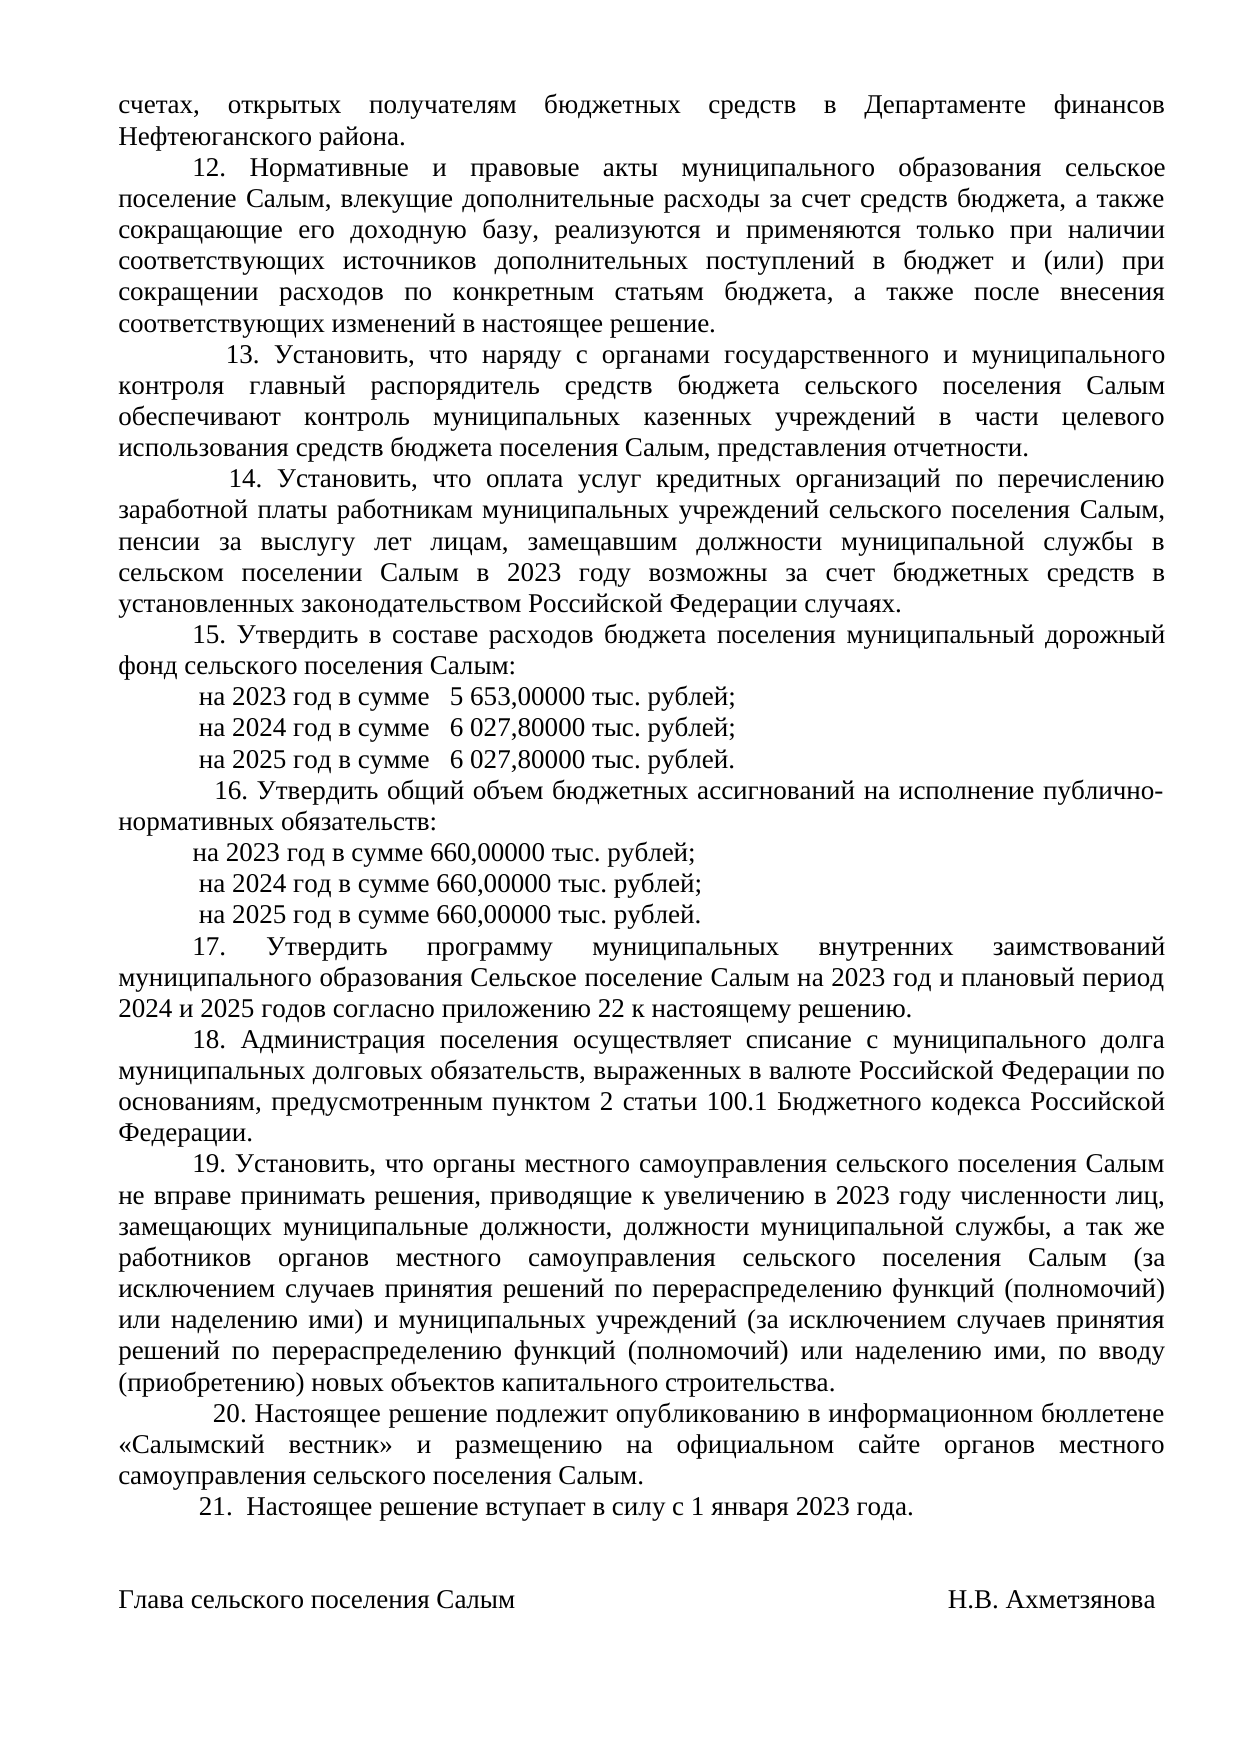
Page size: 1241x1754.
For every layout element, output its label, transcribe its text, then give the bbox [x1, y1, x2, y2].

text 20. Настоящее решение подлежит опубликованию в информационном бюллетене «Салымский вестник» и размещению на официальном сайте органов местного самоуправления сельского поселения Салым. [118, 1397, 1166, 1490]
text на 2023 год в сумме 660,00000 тыс. рублей; [118, 836, 1166, 867]
text 15. Утвердить в составе расходов бюджета поселения муниципальный дорожный фонд сельского поселения Салым: [118, 618, 1166, 680]
text 12. Нормативные и правовые акты муниципального образования сельское поселение Салым, влекущие дополнительные расходы за счет средств бюджета, а также сокращающие его доходную базу, реализуются и применяются только при наличии соответствующих источников дополнительных поступлений в бюджет и (или) при сокращении расходов по конкретным статьям бюджета, а также после внесения соответствующих изменений в настоящее решение. [118, 151, 1166, 338]
text на 2023 год в сумме 5 653,00000 тыс. рублей; [118, 680, 1166, 712]
text 14. Установить, что оплата услуг кредитных организаций по перечислению заработной платы работникам муниципальных учреждений сельского поселения Салым, пенсии за выслугу лет лицам, замещавшим должности муниципальной службы в сельском поселении Салым в 2023 году возможны за счет бюджетных средств в установленных законодательством Российской Федерации случаях. [118, 462, 1166, 618]
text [118, 89, 1166, 151]
text на 2024 год в сумме 660,00000 тыс. рублей; [118, 867, 1166, 898]
text Глава сельского поселения Салым Н.В. Ахметзянова [118, 1584, 1166, 1615]
text 17. Утвердить программу муниципальных внутренних заимствований муниципального образования Сельское поселение Салым на 2023 год и плановый период 2024 и 2025 годов согласно приложению 22 к настоящему решению. [118, 929, 1166, 1023]
text 13. Установить, что наряду с органами государственного и муниципального контроля главный распорядитель средств бюджета сельского поселения Салым обеспечивают контроль муниципальных казенных учреждений в части целевого использования средств бюджета поселения Салым, представления отчетности. [118, 338, 1166, 462]
text на 2025 год в сумме 6 027,80000 тыс. рублей. [118, 743, 1166, 774]
text 18. Администрация поселения осуществляет списание с муниципального долга муниципальных долговых обязательств, выраженных в валюте Российской Федерации по основаниям, предусмотренным пунктом 2 статьи 100.1 Бюджетного кодекса Российской Федерации. [118, 1023, 1166, 1148]
text 19. Установить, что органы местного самоуправления сельского поселения Салым не вправе принимать решения, приводящие к увеличению в 2023 году численности лиц, замещающих муниципальные должности, должности муниципальной службы, а так же работников органов местного самоуправления сельского поселения Салым (за исключением случаев принятия решений по перераспределению функций (полномочий) или наделению ими) и муниципальных учреждений (за исключением случаев принятия решений по перераспределению функций (полномочий) или наделению ими, по вводу (приобретению) новых объектов капитального строительства. [118, 1148, 1166, 1397]
text на 2024 год в сумме 6 027,80000 тыс. рублей; [118, 712, 1166, 743]
text на 2025 год в сумме 660,00000 тыс. рублей. [118, 898, 1166, 929]
text 21. Настоящее решение вступает в силу с 1 января 2023 года. [118, 1490, 1166, 1521]
text 16. Утвердить общий объем бюджетных ассигнований на исполнение публично-нормативных обязательств: [118, 774, 1166, 836]
